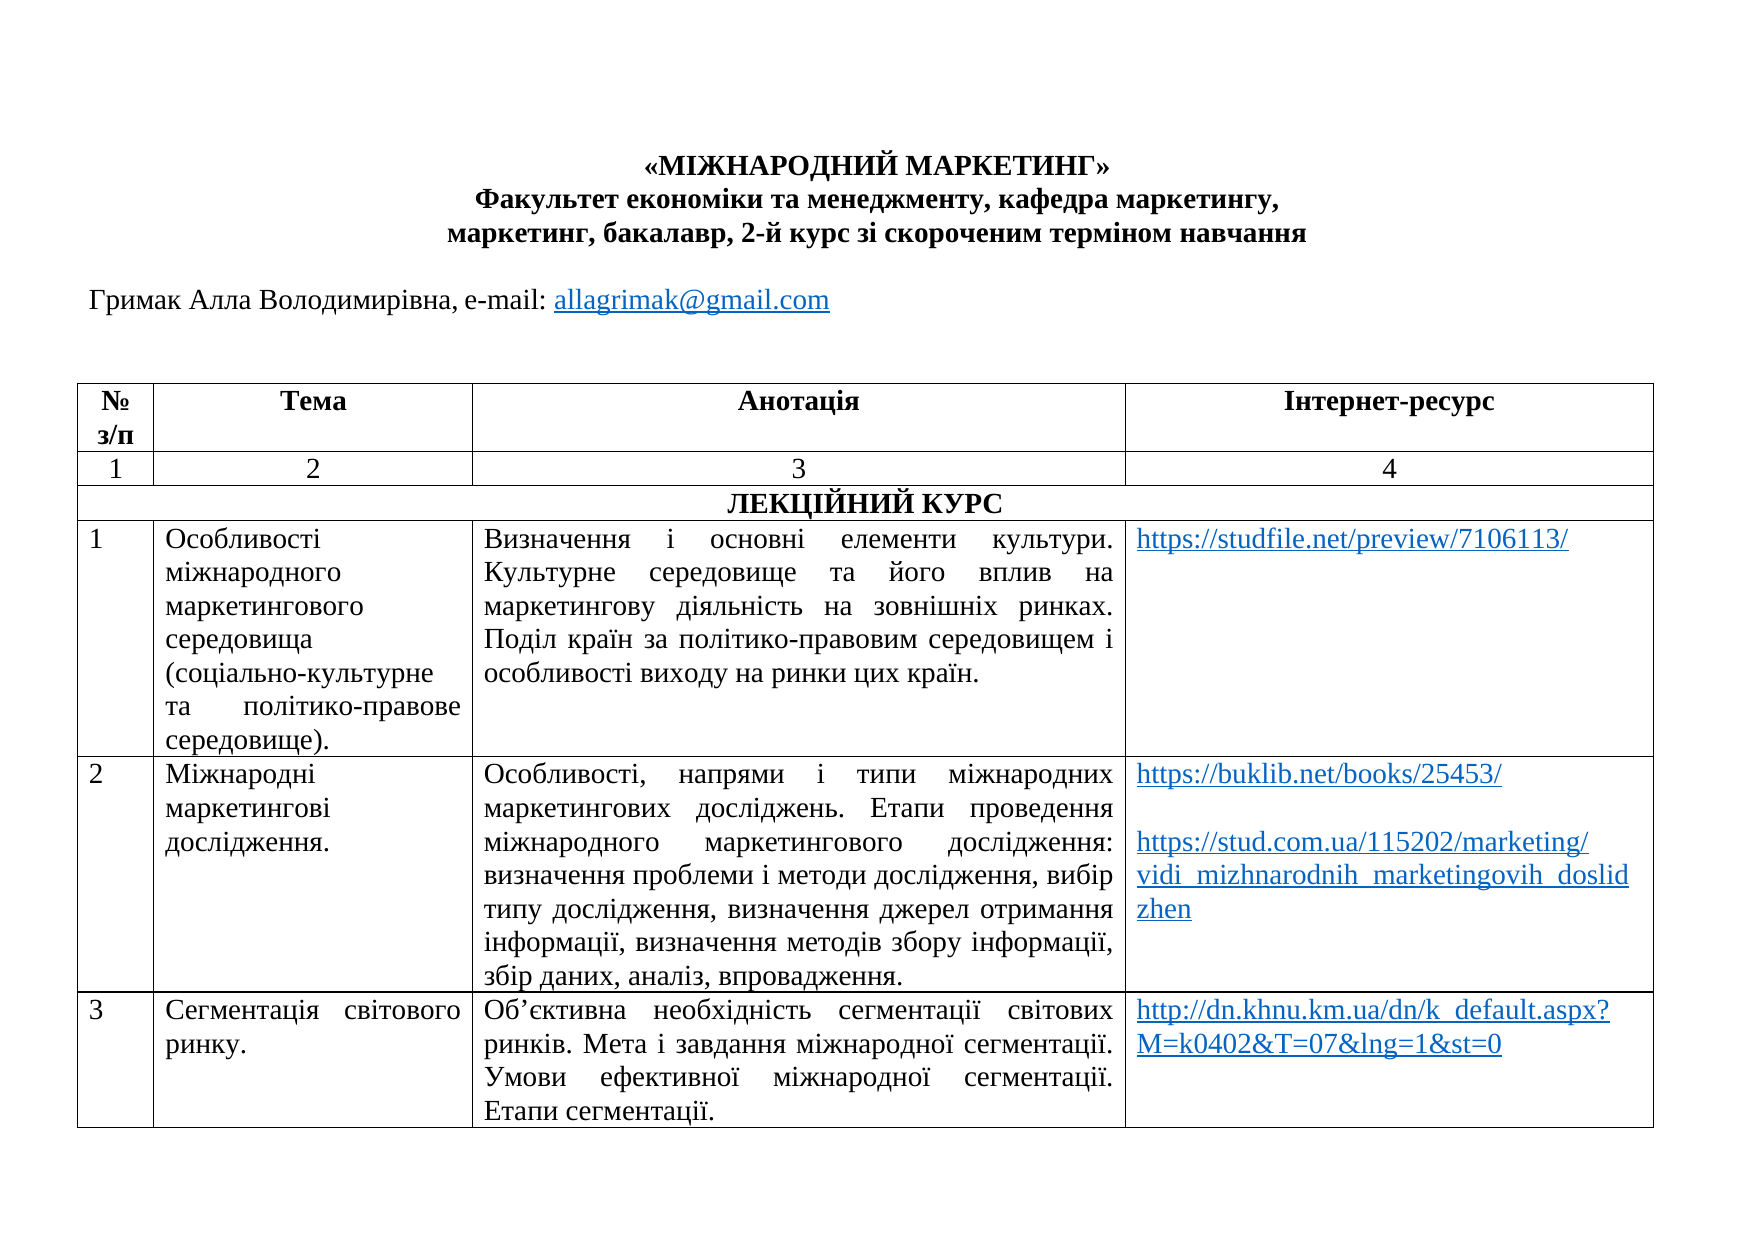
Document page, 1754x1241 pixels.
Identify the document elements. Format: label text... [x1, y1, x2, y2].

table_cell 4 [1126, 452, 1653, 485]
table_header Інтернет-ресурс [1126, 384, 1653, 451]
table_cell https://studfile.net/preview/7106113/ [1126, 521, 1653, 756]
table_header № з/п [78, 384, 153, 451]
table_cell Особливості міжнародного маркетингового середовища (соціально-культурне та політико-правове середовище). [154, 521, 472, 756]
table_cell Особливості, напрями і типи міжнародних маркетингових досліджень. Етапи проведення міжнародного маркетингового дослідження: визначення проблеми і методи дослідження, вибір типу дослідження, визначення джерел отримання інформації, визначення методів збору інформації, збір даних, аналіз, впровадження. [473, 757, 1125, 991]
table_cell Сегментація світового ринку. [154, 993, 472, 1127]
table_cell 1 [78, 521, 153, 756]
table_cell Визначення і основні елементи культури. Культурне середовище та його вплив на маркетингову діяльність на зовнішніх ринках. Поділ країн за політико-правовим середовищем і особливості виходу на ринки цих країн. [473, 521, 1125, 756]
table_cell Об’єктивна необхідність сегментації світових ринків. Мета і завдання міжнародної сегментації. Умови ефективної міжнародної сегментації. Етапи сегментації. [473, 993, 1125, 1127]
text Гримак Алла Володимирівна, e-mail: allagrimak@gmail.com [88, 282, 1665, 315]
table_cell http://dn.khnu.km.ua/dn/k_default.aspx?M=k0402&T=07&lng=1&st=0 [1126, 993, 1653, 1127]
table_cell ЛЕКЦІЙНИЙ КУРС [78, 486, 1653, 520]
text «МІЖНАРОДНИЙ МАРКЕТИНГ» [88, 148, 1665, 181]
table_cell https://buklib.net/books/25453/ https://stud.com.ua/115202/marketing/vidi_mizhnarodnih_marketingovih_doslidzhen [1126, 757, 1653, 991]
table_cell Міжнародні маркетингові дослідження. [154, 757, 472, 991]
text Факультет економіки та менеджменту, кафедра маркетингу, [88, 181, 1665, 215]
table_cell 3 [78, 993, 153, 1127]
table_cell 1 [78, 452, 153, 485]
table_header Анотація [473, 384, 1125, 451]
table_cell 3 [473, 452, 1125, 485]
text маркетинг, бакалавр, 2-й курс зі скороченим терміном навчання [88, 215, 1665, 248]
table_header Тема [154, 384, 472, 451]
table_cell 2 [154, 452, 472, 485]
table_cell 2 [78, 757, 153, 991]
